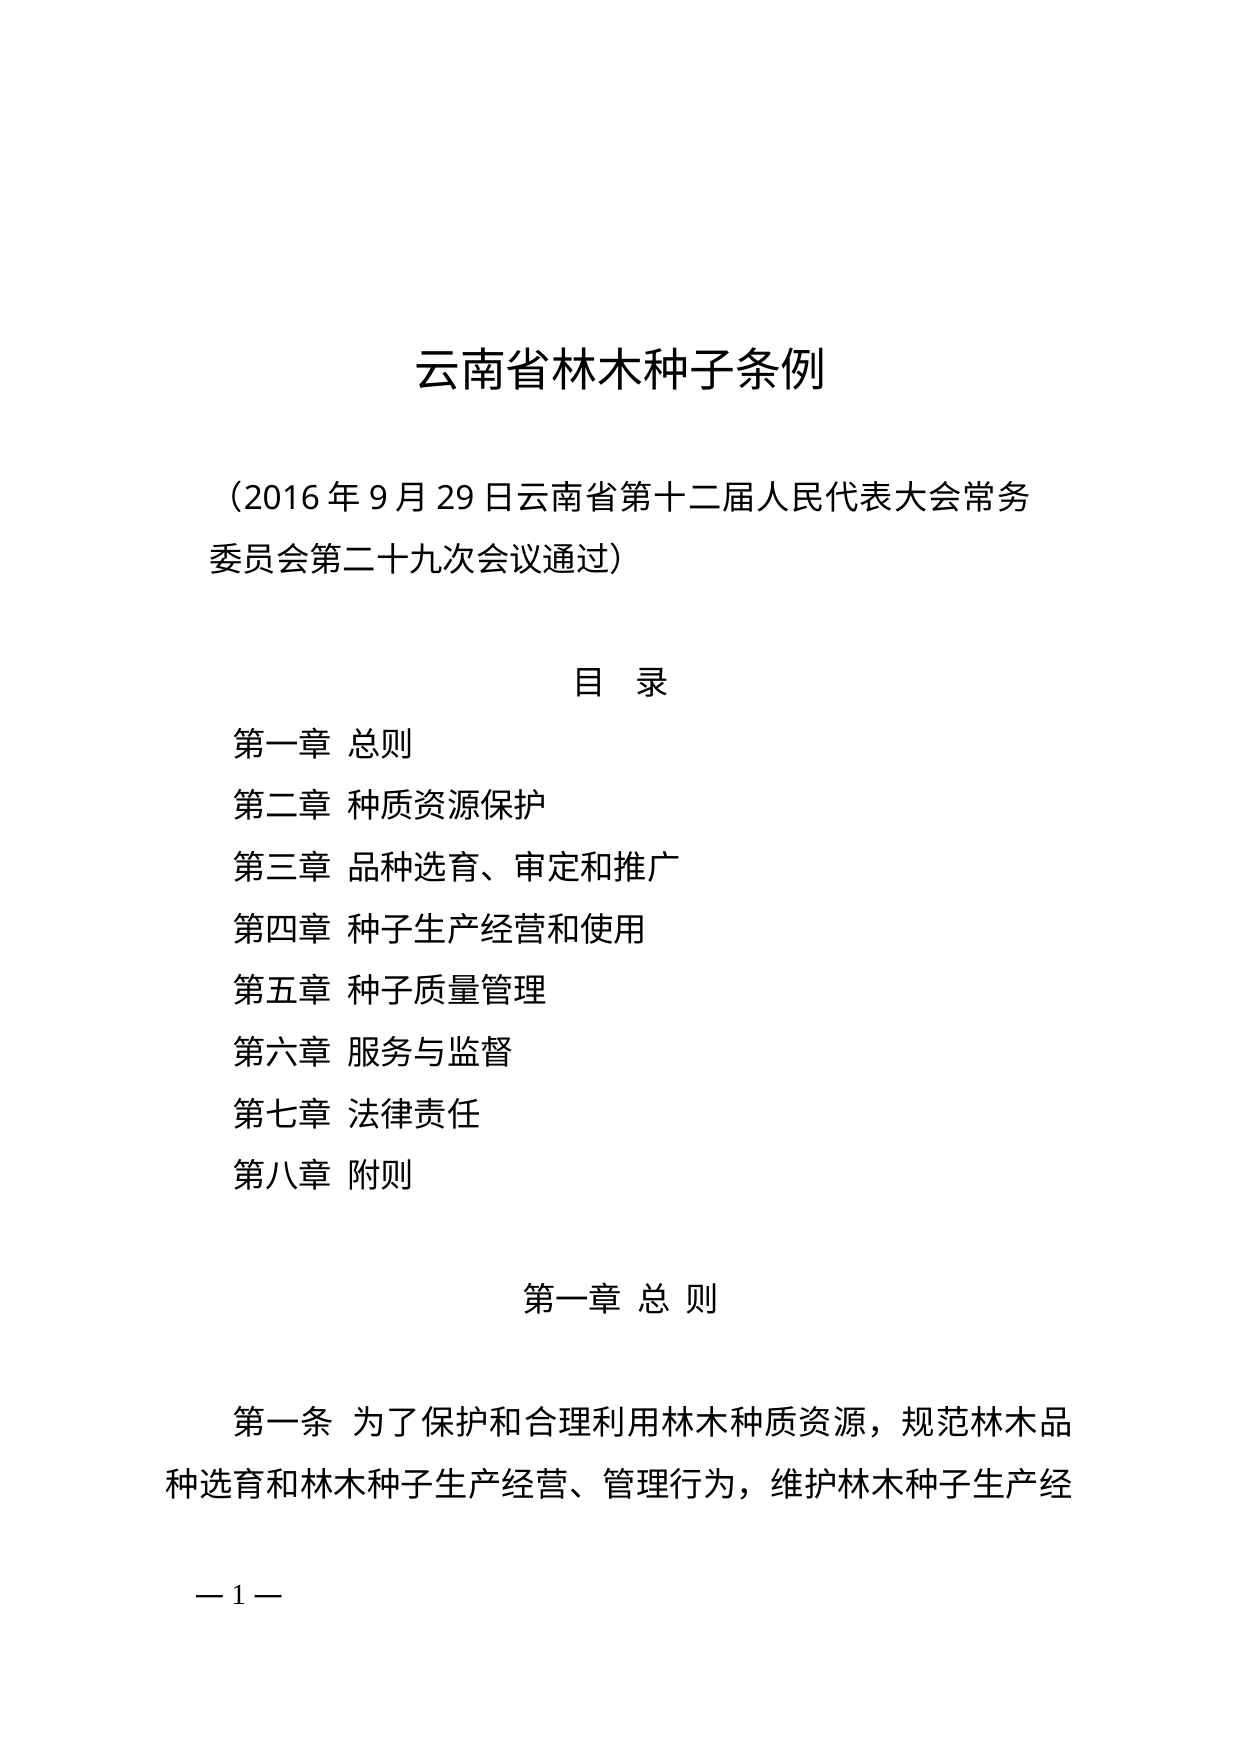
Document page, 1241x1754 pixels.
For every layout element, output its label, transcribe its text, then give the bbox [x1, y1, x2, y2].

text 云南省林木种子条例 [165, 337, 1075, 399]
text 第一章 总 则 [165, 1262, 1075, 1324]
text 第八章 附则 [165, 1139, 1075, 1200]
text 第五章 种子质量管理 [165, 954, 1075, 1015]
text 第二章 种质资源保护 [165, 769, 1075, 830]
text 第三章 品种选育、审定和推广 [165, 830, 1075, 892]
text （2016年9月29日云南省第十二届人民代表大会常务委员会第二十九次会议通过） [209, 460, 1031, 584]
text 目 录 [165, 645, 1075, 707]
text 第四章 种子生产经营和使用 [165, 892, 1075, 954]
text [165, 1385, 1075, 1509]
text 第一章 总则 [165, 707, 1075, 769]
text 第六章 服务与监督 [165, 1015, 1075, 1077]
text 第七章 法律责任 [165, 1077, 1075, 1139]
